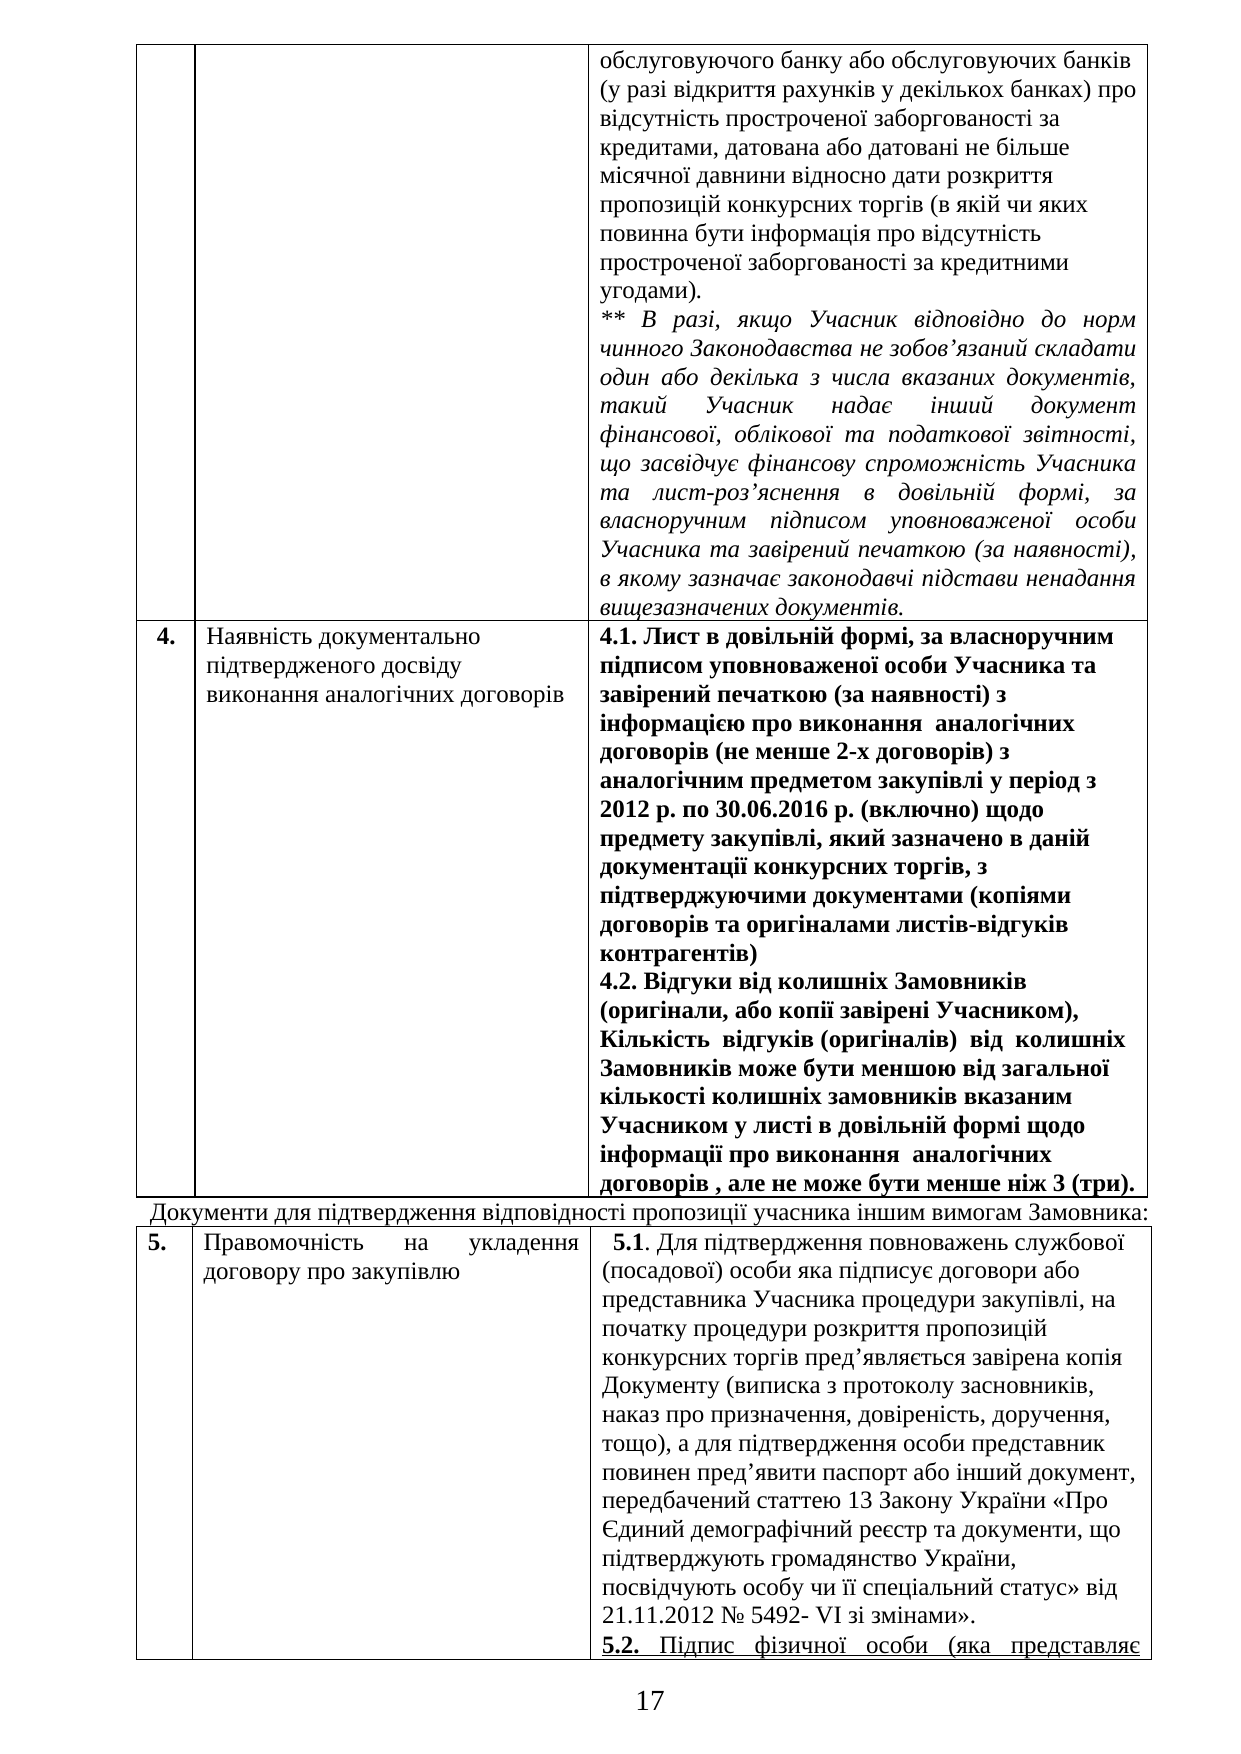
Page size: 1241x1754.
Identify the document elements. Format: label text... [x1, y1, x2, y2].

table_header 5. [137, 1227, 192, 1658]
table_cell 4. [137, 621, 194, 1196]
table_cell 3. [137, 45, 194, 620]
table_cell 4.1. Лист в довільній формі, за власноручним підписом уповноваженої особи Учасника та завірений печаткою (за наявності) з інформацією про виконання аналогічних договорів (не менше 2-х договорів) з аналогічним предметом закупівлі у період з 2012 р. по 30.06.2016 р. (включно) щодо предмету закупівлі, який зазначено в даній документації конкурсних торгів, з підтверджуючими документами (копіями договорів та оригіналами листів-відгуків контрагентів) 4.2. Відгуки від колишніх Замовників (оригінали, або копії завірені Учасником), Кількість відгуків (оригіналів) від колишніх Замовників може бути меншою від загальної кількості колишніх замовників вказаним Учасником у листі в довільній формі щодо інформації про виконання аналогічних договорів , але не може бути менше ніж 3 (три). [589, 621, 1147, 1196]
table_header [591, 1227, 1151, 1658]
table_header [193, 1227, 590, 1658]
text Документи для підтвердження відповідності пропозиції учасника іншим вимогам Замовника: [148, 1197, 1152, 1226]
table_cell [196, 45, 588, 620]
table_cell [589, 45, 1147, 620]
table_cell Наявність документально підтвердженого досвіду виконання аналогічних договорів [196, 621, 588, 1196]
